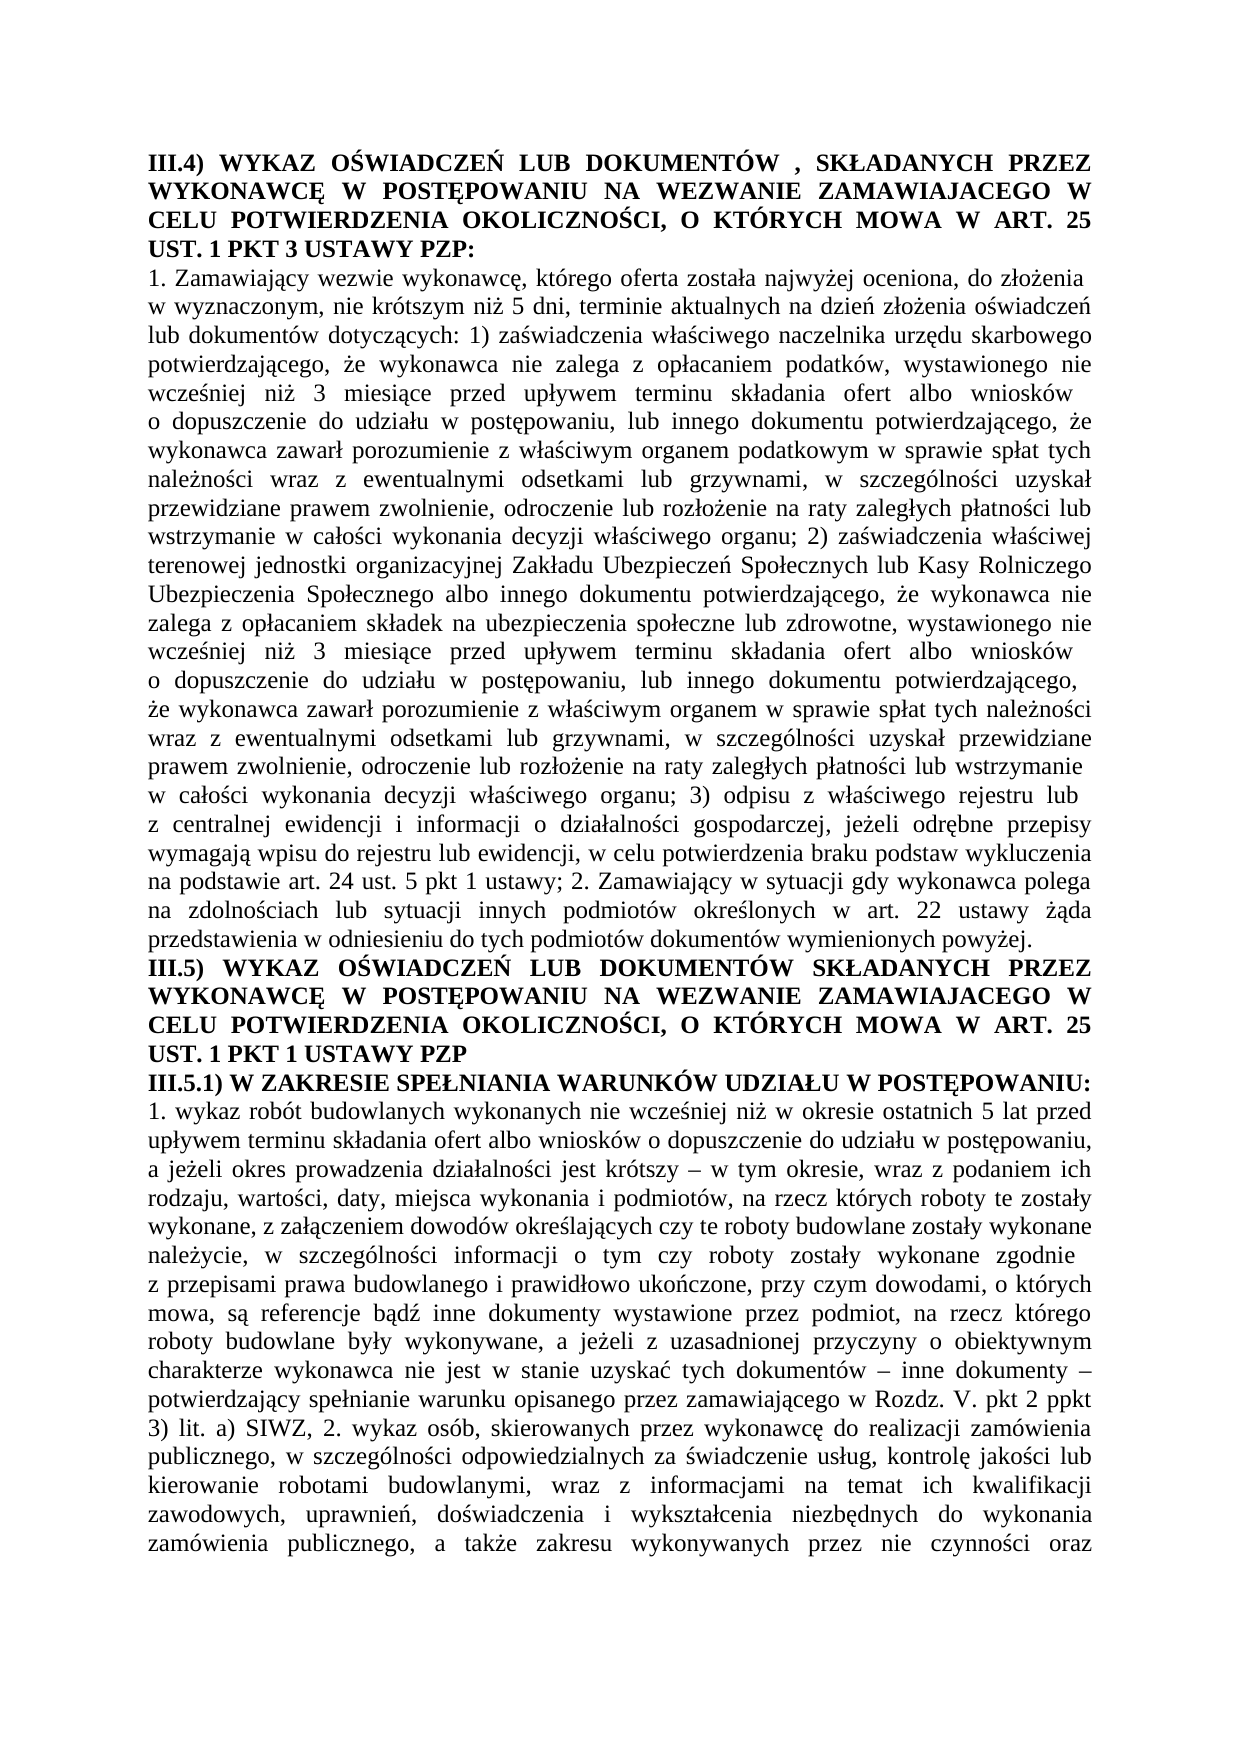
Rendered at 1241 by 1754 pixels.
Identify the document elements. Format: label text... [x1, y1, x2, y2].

text III.5) WYKAZ OŚWIADCZEŃ LUB DOKUMENTÓW SKŁADANYCH PRZEZ WYKONAWCĘ W POSTĘPOWANIU NA WEZWANIE ZAMAWIAJACEGO W CELU POTWIERDZENIA OKOLICZNOŚCI, O KTÓRYCH MOWA W ART. 25 UST. 1 PKT 1 USTAWY PZP [148, 953, 1093, 1068]
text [148, 1068, 1093, 1556]
text 1. Zamawiający wezwie wykonawcę, którego oferta została najwyżej oceniona, do złożenia w wyznaczonym, nie krótszym niż 5 dni, terminie aktualnych na dzień złożenia oświadczeń lub dokumentów dotyczących: 1) zaświadczenia właściwego naczelnika urzędu skarbowego potwierdzającego, że wykonawca nie zalega z opłacaniem podatków, wystawionego nie wcześniej niż 3 miesiące przed upływem terminu składania ofert albo wniosków o dopuszczenie do udziału w postępowaniu, lub innego dokumentu potwierdzającego, że wykonawca zawarł porozumienie z właściwym organem podatkowym w sprawie spłat tych należności wraz z ewentualnymi odsetkami lub grzywnami, w szczególności uzyskał przewidziane prawem zwolnienie, odroczenie lub rozłożenie na raty zaległych płatności lub wstrzymanie w całości wykonania decyzji właściwego organu; 2) zaświadczenia właściwej terenowej jednostki organizacyjnej Zakładu Ubezpieczeń Społecznych lub Kasy Rolniczego Ubezpieczenia Społecznego albo innego dokumentu potwierdzającego, że wykonawca nie zalega z opłacaniem składek na ubezpieczenia społeczne lub zdrowotne, wystawionego nie wcześniej niż 3 miesiące przed upływem terminu składania ofert albo wniosków o dopuszczenie do udziału w postępowaniu, lub innego dokumentu potwierdzającego, że wykonawca zawarł porozumienie z właściwym organem w sprawie spłat tych należności wraz z ewentualnymi odsetkami lub grzywnami, w szczególności uzyskał przewidziane prawem zwolnienie, odroczenie lub rozłożenie na raty zaległych płatności lub wstrzymanie w całości wykonania decyzji właściwego organu; 3) odpisu z właściwego rejestru lub z centralnej ewidencji i informacji o działalności gospodarczej, jeżeli odrębne przepisy wymagają wpisu do rejestru lub ewidencji, w celu potwierdzenia braku podstaw wykluczenia na podstawie art. 24 ust. 5 pkt 1 ustawy; 2. Zamawiający w sytuacji gdy wykonawca polega na zdolnościach lub sytuacji innych podmiotów określonych w art. 22 ustawy żąda przedstawienia w odniesieniu do tych podmiotów dokumentów wymienionych powyżej. [148, 263, 1093, 953]
text III.4) WYKAZ OŚWIADCZEŃ LUB DOKUMENTÓW , SKŁADANYCH PRZEZ WYKONAWCĘ W POSTĘPOWANIU NA WEZWANIE ZAMAWIAJACEGO W CELU POTWIERDZENIA OKOLICZNOŚCI, O KTÓRYCH MOWA W ART. 25 UST. 1 PKT 3 USTAWY PZP: [148, 148, 1093, 263]
